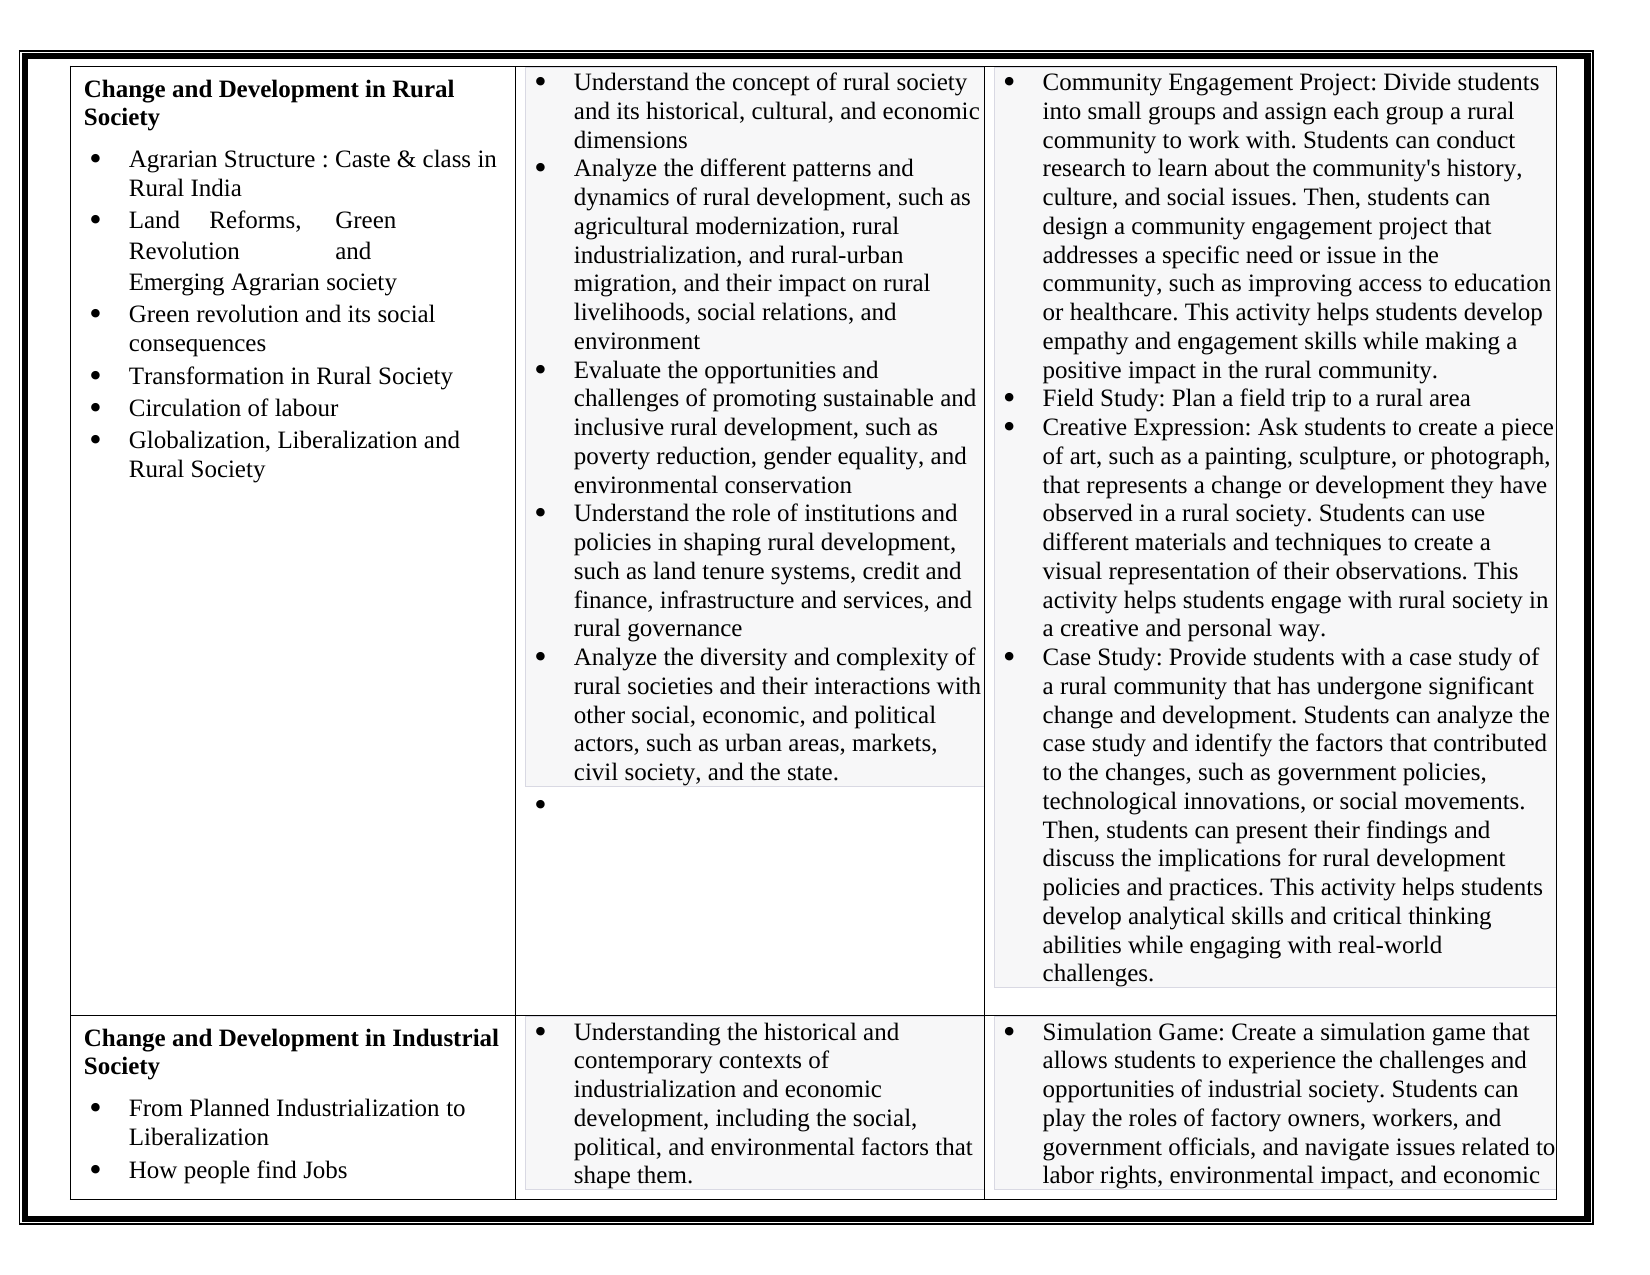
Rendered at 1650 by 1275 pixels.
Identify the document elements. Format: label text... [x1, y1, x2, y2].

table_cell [71, 1016, 515, 1199]
table_cell Community Engagement Project: Divide students into small groups and assign each group a rural community to work with. Students can conduct research to learn about the community's history, culture, and social issues. Then, students can design a community engagement project that addresses a specific need or issue in the community, such as improving access to education or healthcare. This activity helps students develop empathy and engagement skills while making a positive impact in the rural community. Field Study: Plan a field trip to a rural area Creative Expression: Ask students to create a piece of art, such as a painting, sculpture, or photograph, that represents a change or development they have observed in a rural society. Students can use different materials and techniques to create a visual representation of their observations. This activity helps students engage with rural society in a creative and personal way. Case Study: Provide students with a case study of a rural community that has undergone significant change and development. Students can analyze the case study and identify the factors that contributed to the changes, such as government policies, technological innovations, or social movements. Then, students can present their findings and discuss the implications for rural development policies and practices. This activity helps students develop analytical skills and critical thinking abilities while engaging with real-world challenges. [985, 67, 1556, 1015]
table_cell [516, 1016, 984, 1199]
table_cell Change and Development in Rural Society Agrarian Structure : Caste & class in Rural India Land Reforms, Green Revolution and Emerging Agrarian society Green revolution and its social consequences Transformation in Rural Society Circulation of labour Globalization, Liberalization and Rural Society [71, 67, 515, 1015]
table_cell Understand the concept of rural society and its historical, cultural, and economic dimensions Analyze the different patterns and dynamics of rural development, such as agricultural modernization, rural industrialization, and rural-urban migration, and their impact on rural livelihoods, social relations, and environment Evaluate the opportunities and challenges of promoting sustainable and inclusive rural development, such as poverty reduction, gender equality, and environmental conservation Understand the role of institutions and policies in shaping rural development, such as land tenure systems, credit and finance, infrastructure and services, and rural governance Analyze the diversity and complexity of rural societies and their interactions with other social, economic, and political actors, such as urban areas, markets, civil society, and the state. [516, 67, 984, 1015]
